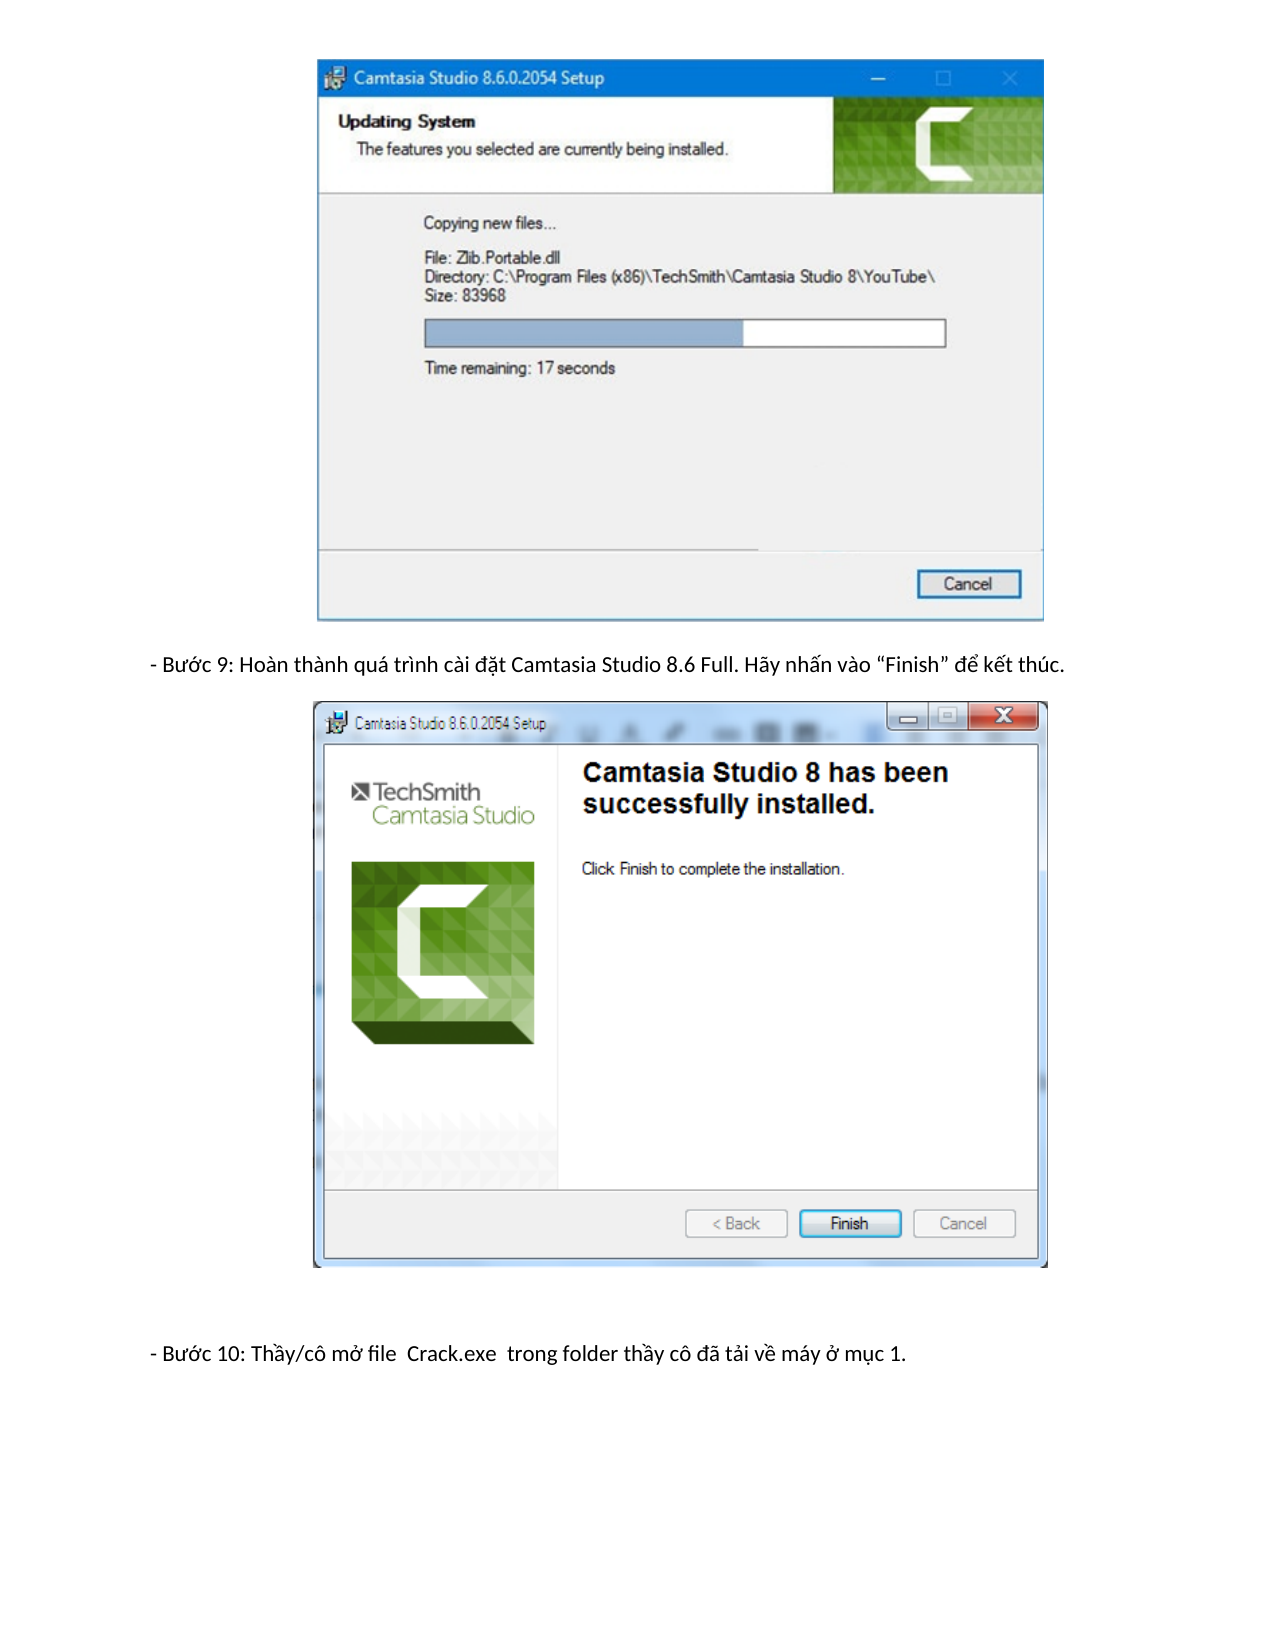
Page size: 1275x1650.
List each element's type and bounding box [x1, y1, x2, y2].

picture [312, 701, 1048, 1268]
picture [316, 59, 1044, 622]
